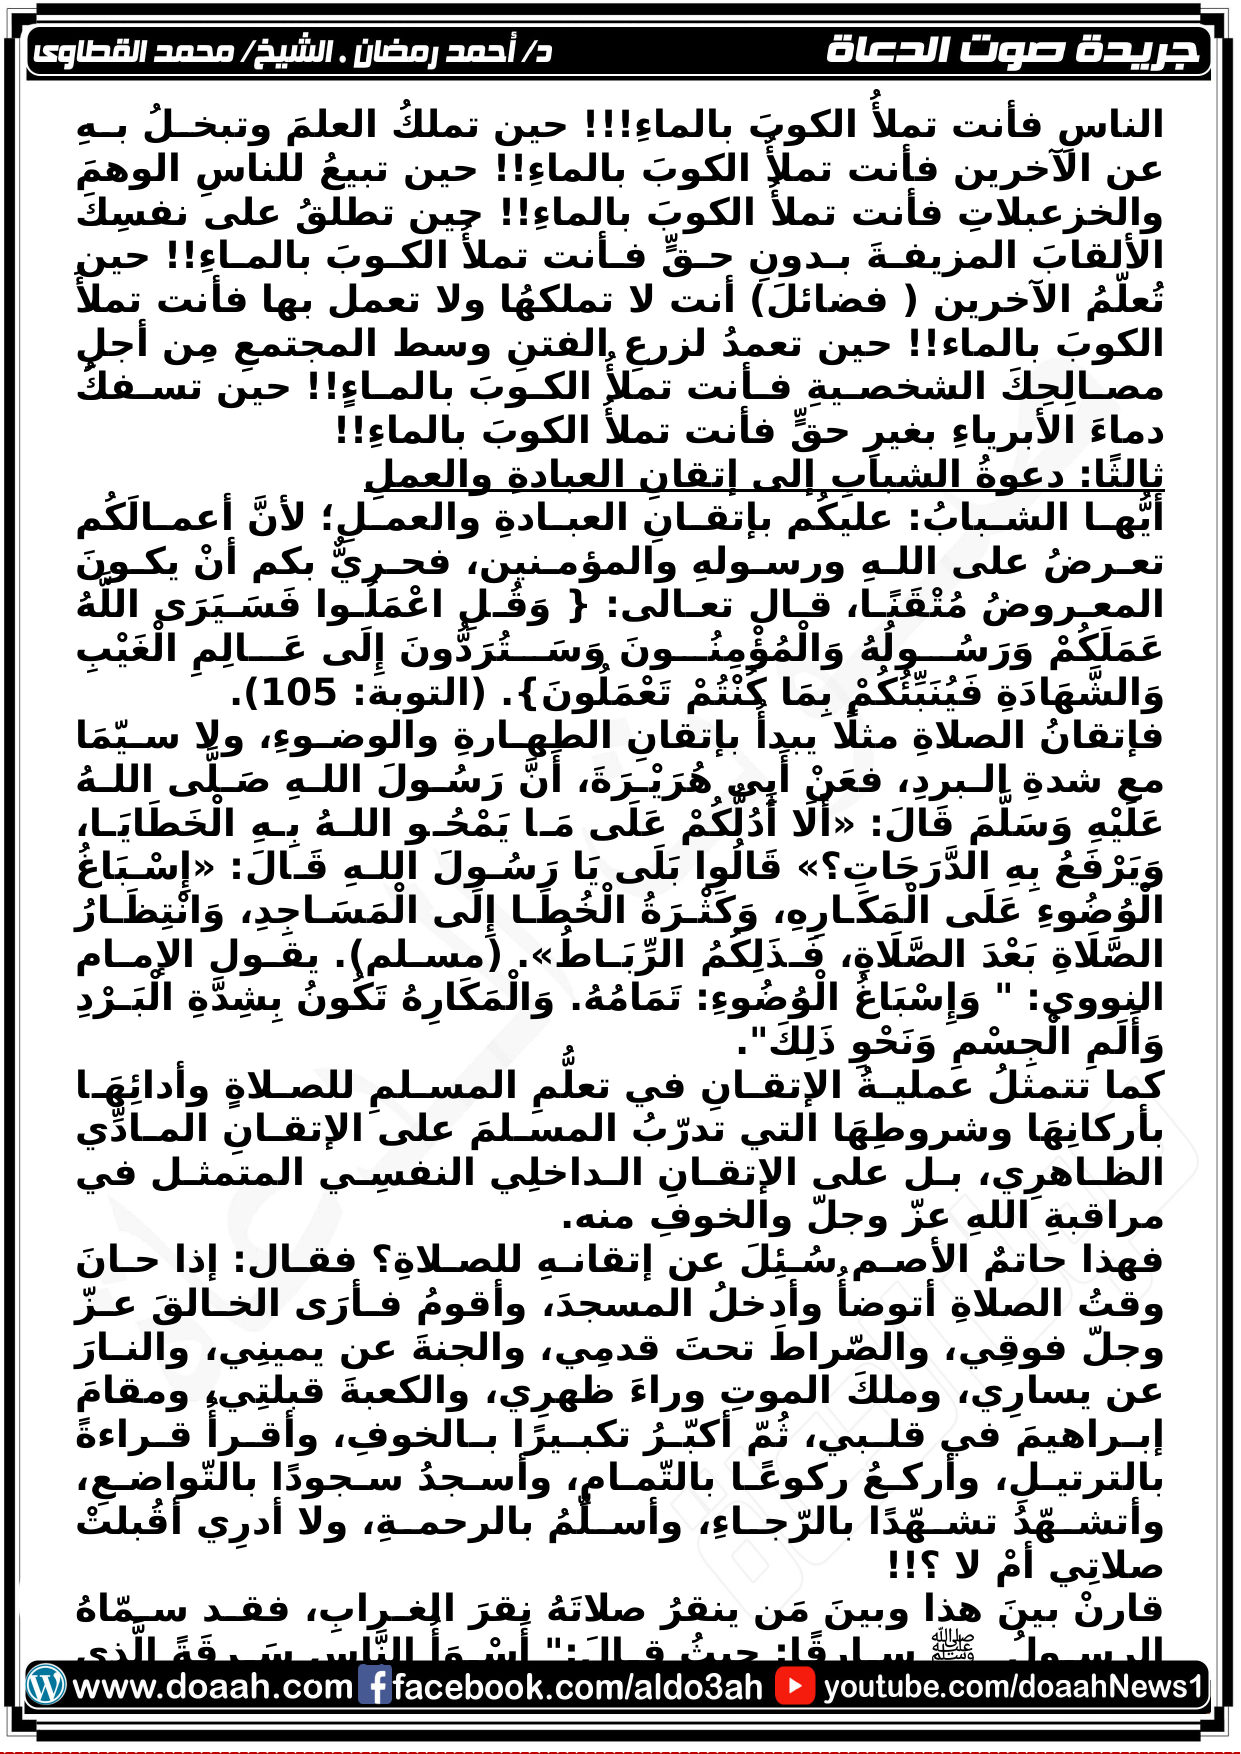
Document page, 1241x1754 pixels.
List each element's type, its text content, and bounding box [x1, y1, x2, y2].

text كما تتمثلُ عمليةُ الإتقانِ في تعلُّمِ المسلمِ للصلاةٍ وأدائِهَا بأركانِهَا وشروطِهَا التي تدرّبُ المسلمَ على الإتقانِ المادِّي الظاهرِي، بل على الإتقانِ الداخلِي النفسِي المتمثل في مراقبةِ اللهِ عزّ وجلّ والخوفِ منه. [75, 1063, 1165, 1238]
text فهذا حاتمٌ الأصم سُئِلَ عن إتقانهِ للصلاةِ؟ فقال: إذا حانَ وقتُ الصلاةِ أتوضأُ وأدخلُ المسجدَ، وأقومُ فأرَى الخالقَ عزّ وجلّ فوقِي، والصّراطَ تحتَ قدمِي، والجنةَ عن يمينِي، والنارَ عن يسارِي، وملكَ الموتِ وراءَ ظهرِي، والكعبةَ قبلتِي، ومقامَ إبراهيمَ في قلبي، ثُمّ أكبّرُ تكبيرًا بالخوفِ، وأقرأُ قراءةً بالترتيلِ، وأركعُ ركوعًا بالتّمامِ، وأسجدُ سجودًا بالتّواضعِ، وأتشهّدُ تشهّدًا بالرّجاءِ، وأسلّمُ بالرحمةِ، ولا أدرِي أقُبلتْ صلاتِي أمْ لا ؟!! [75, 1238, 1165, 1587]
text أيُّها الشبابُ: عليكُم بإتقانِ العبادةِ والعملِ؛ لأنَّ أعمالَكُم تعرضُ على اللهِ ورسولهِ والمؤمنين، فحريٌّ بكم أنْ يكونَ المعروضُ مُتْقَنًا، قال تعالى: { وَقُلِ اعْمَلُوا فَسَيَرَى اللَّهُ عَمَلَكُمْ وَرَسُولُهُ وَالْمُؤْمِنُونَ وَسَتُرَدُّونَ إِلَى عَالِمِ الْغَيْبِ وَالشَّهَادَةِ فَيُنَبِّئُكُمْ بِمَا كُنْتُمْ تَعْمَلُونَ}. (التوبة: 105). [75, 496, 1165, 714]
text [75, 103, 1165, 452]
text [75, 1587, 1165, 1674]
picture [0, 0, 1241, 1752]
text فإتقانُ الصلاةِ مثلًا يبدأُ بإتقانِ الطهارةِ والوضوءِ، ولا سيّمَا مع شدةِ البردِ، فعَنْ أَبِي هُرَيْرَةَ، أَنَّ رَسُولَ اللهِ صَلَّى اللهُ عَلَيْهِ وَسَلَّمَ قَالَ: «أَلَا أَدُلُّكُمْ عَلَى مَا يَمْحُو اللهُ بِهِ الْخَطَايَا، وَيَرْفَعُ بِهِ الدَّرَجَاتِ؟» قَالُوا بَلَى يَا رَسُولَ اللهِ قَالَ: «إِسْبَاغُ الْوُضُوءِ عَلَى الْمَكَارِهِ، وَكَثْرَةُ الْخُطَا إِلَى الْمَسَاجِدِ، وَانْتِظَارُ الصَّلَاةِ بَعْدَ الصَّلَاةِ، فَذَلِكُمُ الرِّبَاطُ». (مسلم). يقول الإمام النووي: " وَإِسْبَاغُ الْوُضُوءِ: تَمَامُهُ. وَالْمَكَارِهُ تَكُونُ بِشِدَّةِ الْبَرْدِ وَأَلَمِ الْجِسْمِ وَنَحْوِ ذَلِكَ". [75, 714, 1165, 1063]
text ثالثًا: دعوةُ الشبابِ إلى إتقانِ العبادةِ والعملِ [75, 452, 1165, 496]
